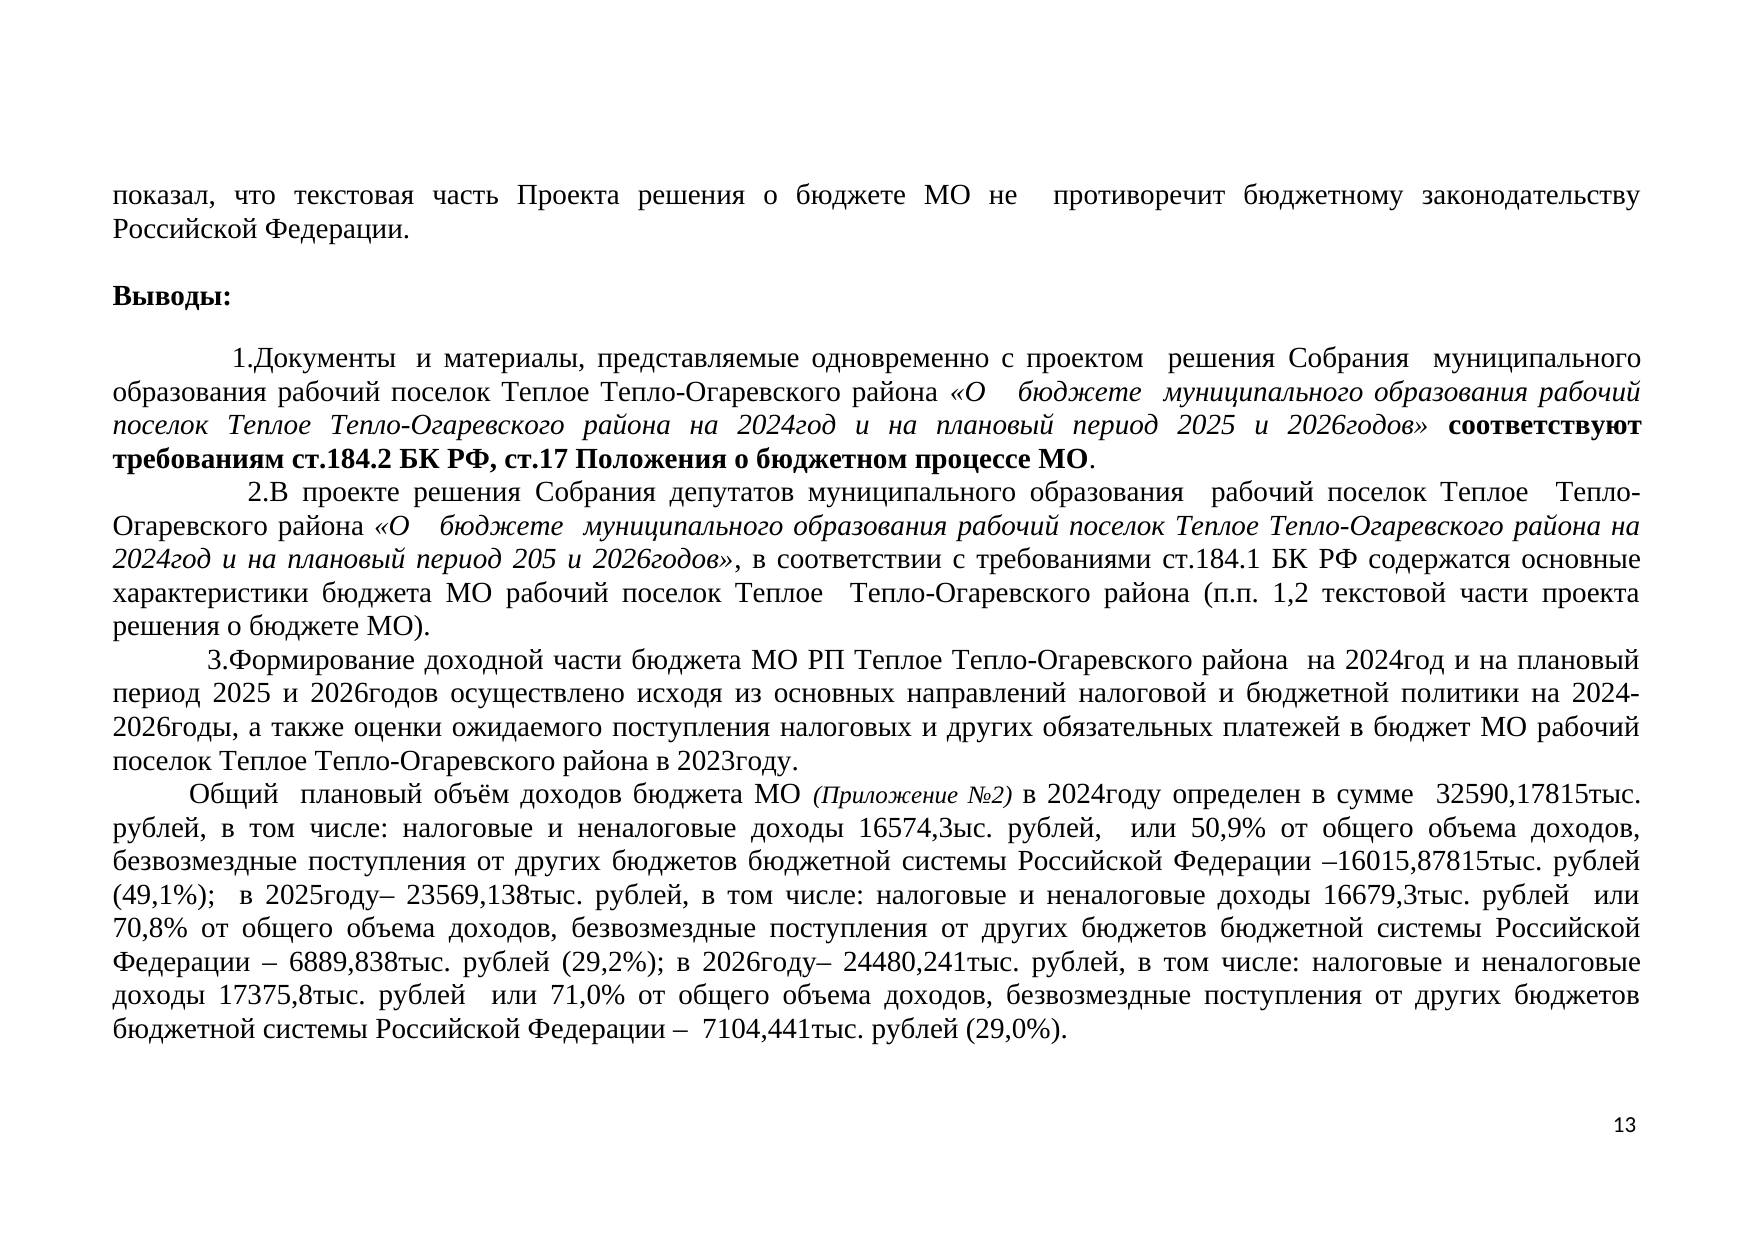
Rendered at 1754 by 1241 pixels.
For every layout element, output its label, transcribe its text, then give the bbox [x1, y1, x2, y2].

text 3.Формирование доходной части бюджета МО РП Теплое Тепло-Огаревского района на 2024год и на плановый период 2025 и 2026годов осуществлено исходя из основных направлений налоговой и бюджетной политики на 2024- 2026годы, а также оценки ожидаемого поступления налоговых и других обязательных платежей в бюджет МО рабочий поселок Теплое Тепло-Огаревского района в 2023году. [112, 642, 1642, 776]
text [112, 177, 1642, 244]
text 2.В проекте решения Собрания депутатов муниципального образования рабочий поселок Теплое Тепло-Огаревского района «О бюджете муниципального образования рабочий поселок Теплое Тепло-Огаревского района на 2024год и на плановый период 205 и 2026годов», в соответствии с требованиями ст.184.1 БК РФ содержатся основные характеристики бюджета МО рабочий поселок Теплое Тепло-Огаревского района (п.п. 1,2 текстовой части проекта решения о бюджете МО). [112, 474, 1642, 642]
text 1.Документы и материалы, представляемые одновременно с проектом решения Собрания муниципального образования рабочий поселок Теплое Тепло-Огаревского района «О бюджете муниципального образования рабочий поселок Теплое Тепло-Огаревского района на 2024год и на плановый период 2025 и 2026годов» соответствуют требованиям ст.184.2 БК РФ, ст.17 Положения о бюджетном процессе МО. [112, 340, 1642, 474]
text Выводы: [112, 278, 1642, 311]
text Общий плановый объём доходов бюджета МО (Приложение №2) в 2024году определен в сумме 32590,17815тыс. рублей, в том числе: налоговые и неналоговые доходы 16574,3ыс. рублей, или 50,9% от общего объема доходов, безвозмездные поступления от других бюджетов бюджетной системы Российской Федерации –16015,87815тыс. рублей (49,1%); в 2025году– 23569,138тыс. рублей, в том числе: налоговые и неналоговые доходы 16679,3тыс. рублей или 70,8% от общего объема доходов, безвозмездные поступления от других бюджетов бюджетной системы Российской Федерации – 6889,838тыс. рублей (29,2%); в 2026году– 24480,241тыс. рублей, в том числе: налоговые и неналоговые доходы 17375,8тыс. рублей или 71,0% от общего объема доходов, безвозмездные поступления от других бюджетов бюджетной системы Российской Федерации – 7104,441тыс. рублей (29,0%). [112, 776, 1642, 1044]
